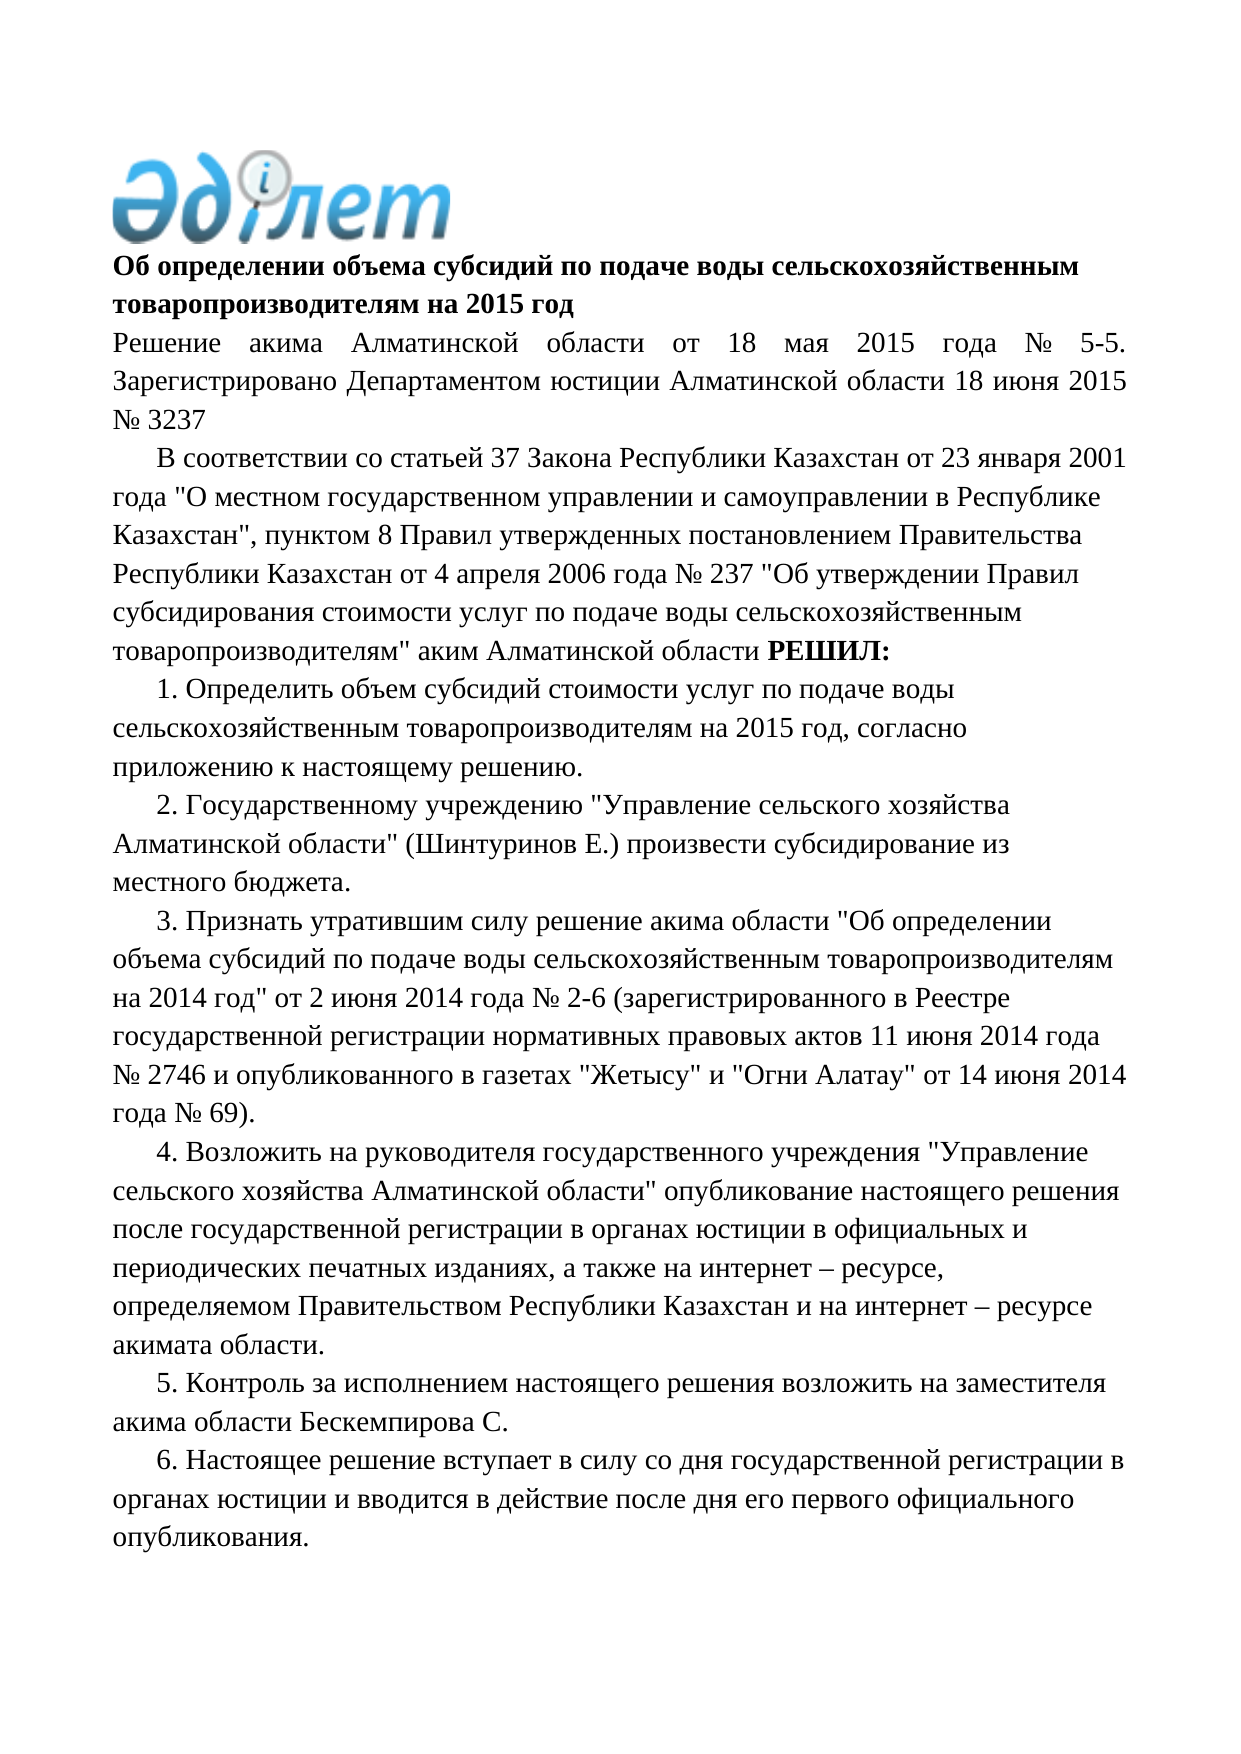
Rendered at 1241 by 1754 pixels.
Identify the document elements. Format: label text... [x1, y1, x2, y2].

picture [112, 150, 451, 244]
text Об определении объема субсидий по подаче воды сельскохозяйственным товаропроизводителям на 2015 год [112, 248, 1128, 320]
text Решение акима Алматинской области от 18 мая 2015 года № 5-5. Зарегистрировано Департаментом юстиции Алматинской области 18 июня 2015 № 3237 [112, 325, 1128, 435]
text В соответствии со статьей 37 Закона Республики Казахстан от 23 января 2001 года "О местном государственном управлении и самоуправлении в Республике Казахстан", пунктом 8 Правил утвержденных постановлением Правительства Республики Казахстан от 4 апреля 2006 года № 237 "Об утверждении Правил субсидирования стоимости услуг по подаче воды сельскохозяйственным товаропроизводителям" аким Алматинской области РЕШИЛ: 1. Определить объем субсидий стоимости услуг по подаче воды сельскохозяйственным товаропроизводителям на 2015 год, согласно приложению к настоящему решению. 2. Государственному учреждению "Управление сельского хозяйства Алматинской области" (Шинтуринов Е.) произвести субсидирование из местного бюджета. 3. Признать утратившим силу решение акима области "Об определении объема субсидий по подаче воды сельскохозяйственным товаропроизводителям на 2014 год" от 2 июня 2014 года № 2-6 (зарегистрированного в Реестре государственной регистрации нормативных правовых актов 11 июня 2014 года № 2746 и опубликованного в газетах "Жетысу" и "Огни Алатау" от 14 июня 2014 года № 69). 4. Возложить на руководителя государственного учреждения "Управление сельского хозяйства Алматинской области" опубликование настоящего решения после государственной регистрации в органах юстиции в официальных и периодических печатных изданиях, а также на интернет – ресурсе, определяемом Правительством Республики Казахстан и на интернет – ресурсе акимата области. 5. Контроль за исполнением настоящего решения возложить на заместителя акима области Бескемпирова С. 6. Настоящее решение вступает в силу со дня государственной регистрации в органах юстиции и вводится в действие после дня его первого официального опубликования. [112, 440, 1128, 1583]
